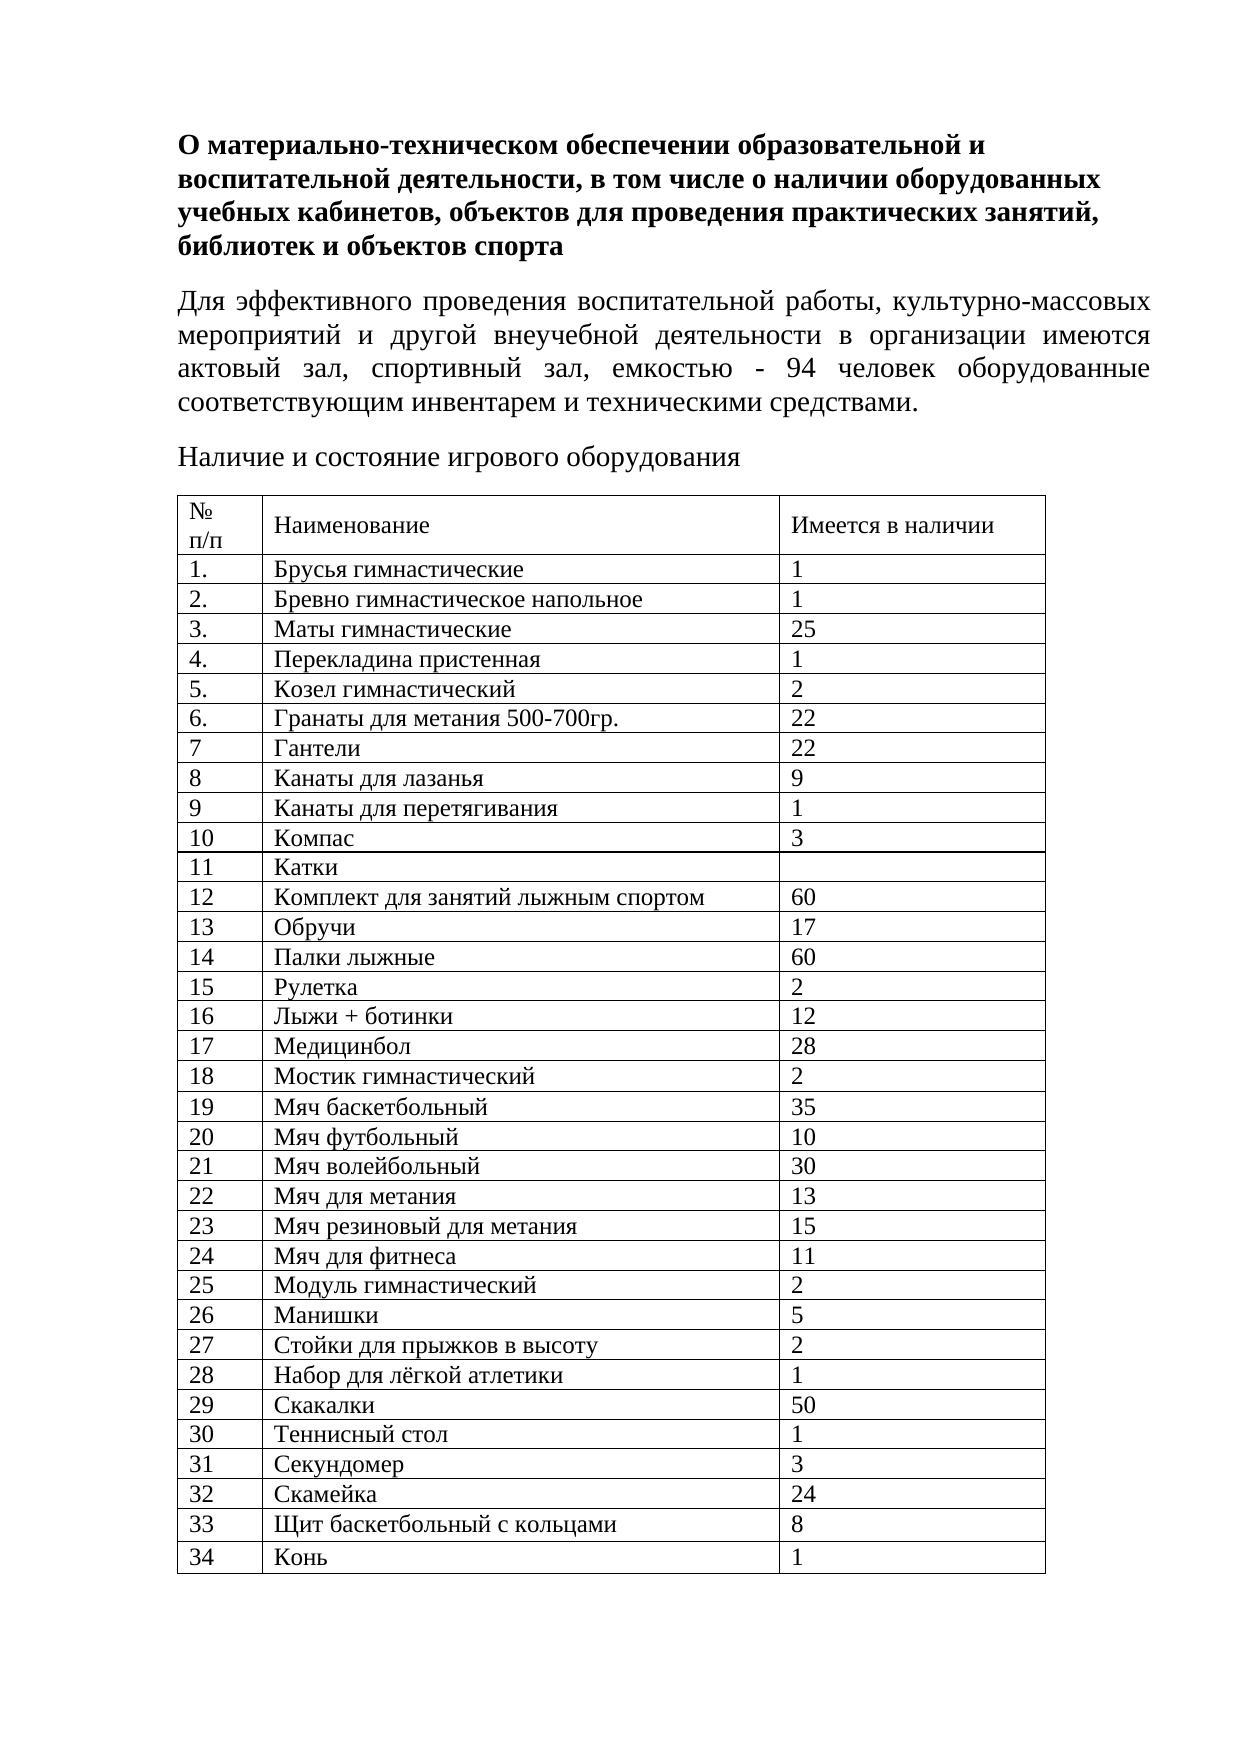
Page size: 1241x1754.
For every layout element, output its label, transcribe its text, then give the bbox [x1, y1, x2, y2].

table_cell 33 [178, 1509, 262, 1541]
table_cell 1 [780, 1420, 1045, 1448]
table_cell 22 [780, 704, 1045, 732]
table_cell 14 [178, 942, 262, 971]
table_cell 1 [780, 793, 1045, 822]
table_header Наименование [263, 496, 779, 553]
table_cell 21 [178, 1151, 262, 1180]
table_cell 19 [178, 1092, 262, 1121]
table_cell Рулетка [263, 972, 779, 1000]
table_cell 5 [780, 1300, 1045, 1329]
table_cell Медицинбол [263, 1031, 779, 1060]
table_cell Компас [263, 823, 779, 851]
table_cell Мяч волейбольный [263, 1151, 779, 1180]
table_cell 4. [178, 644, 262, 673]
table_cell 11 [780, 1241, 1045, 1269]
table_cell 29 [178, 1390, 262, 1418]
table_cell 16 [178, 1001, 262, 1030]
table_cell 24 [780, 1479, 1045, 1508]
table_cell 2. [178, 584, 262, 613]
table_cell Лыжи + ботинки [263, 1001, 779, 1030]
table_cell 22 [780, 733, 1045, 762]
table_cell Козел гимнастический [263, 674, 779, 702]
table_cell 3 [780, 1449, 1045, 1478]
table_cell 32 [178, 1479, 262, 1508]
table_cell Набор для лёгкой атлетики [263, 1360, 779, 1389]
table_cell 17 [780, 912, 1045, 941]
table_cell Обручи [263, 912, 779, 941]
table_cell Модуль гимнастический [263, 1271, 779, 1299]
table_cell 20 [178, 1122, 262, 1150]
table_cell 13 [780, 1181, 1045, 1210]
table_cell 17 [178, 1031, 262, 1060]
table_cell 1 [780, 1542, 1045, 1573]
table_cell 11 [178, 853, 262, 881]
table_cell Мяч резиновый для метания [263, 1211, 779, 1240]
table_cell Канаты для перетягивания [263, 793, 779, 822]
table_cell 12 [780, 1001, 1045, 1030]
table_cell 28 [178, 1360, 262, 1389]
table_cell 10 [780, 1122, 1045, 1150]
table_cell Брусья гимнастические [263, 555, 779, 583]
table_cell 2 [780, 972, 1045, 1000]
table_cell Мяч для фитнеса [263, 1241, 779, 1269]
table_cell 22 [178, 1181, 262, 1210]
table_cell 1 [780, 555, 1045, 583]
table_cell Теннисный стол [263, 1420, 779, 1448]
table_cell 10 [178, 823, 262, 851]
table_cell 15 [780, 1211, 1045, 1240]
table_cell Канаты для лазанья [263, 763, 779, 792]
table_cell Мяч для метания [263, 1181, 779, 1210]
table_cell 12 [178, 882, 262, 911]
table_cell 1 [780, 584, 1045, 613]
table_cell 3. [178, 614, 262, 643]
table_cell Перекладина пристенная [263, 644, 779, 673]
table_cell 3 [780, 823, 1045, 851]
table_cell 13 [178, 912, 262, 941]
table_cell 31 [178, 1449, 262, 1478]
table_cell 24 [178, 1241, 262, 1269]
table_cell [780, 853, 1045, 881]
table_cell Гранаты для метания 500-700гр. [263, 704, 779, 732]
table_cell 50 [780, 1390, 1045, 1418]
table_cell Манишки [263, 1300, 779, 1329]
table_cell Мостик гимнастический [263, 1061, 779, 1091]
table_cell Катки [263, 853, 779, 881]
table_header Имеется в наличии [780, 496, 1045, 553]
table_cell 23 [178, 1211, 262, 1240]
table_cell Стойки для прыжков в высоту [263, 1330, 779, 1359]
table_cell 1 [780, 1360, 1045, 1389]
table_cell Конь [263, 1542, 779, 1573]
table_cell 28 [780, 1031, 1045, 1060]
table_cell Палки лыжные [263, 942, 779, 971]
table_cell 60 [780, 882, 1045, 911]
table_cell 60 [780, 942, 1045, 971]
table_cell Комплект для занятий лыжным спортом [263, 882, 779, 911]
table_cell 30 [780, 1151, 1045, 1180]
table_cell 30 [178, 1420, 262, 1448]
table_cell 2 [780, 1061, 1045, 1091]
table_cell 25 [780, 614, 1045, 643]
table_cell 9 [178, 793, 262, 822]
table_cell 15 [178, 972, 262, 1000]
text Для эффективного проведения воспитательной работы, культурно-массовых мероприятий и другой внеучебной деятельности в организации имеются актовый зал, спортивный зал, емкостью - 94 человек оборудованные соответствующим инвентарем и техническими средствами. [177, 283, 1152, 418]
table_cell Гантели [263, 733, 779, 762]
table_cell 2 [780, 1330, 1045, 1359]
table_header № п/п [178, 496, 262, 553]
table_cell 5. [178, 674, 262, 702]
table_cell 26 [178, 1300, 262, 1329]
table_cell Бревно гимнастическое напольное [263, 584, 779, 613]
table_cell 34 [178, 1542, 262, 1573]
table_cell Мяч футбольный [263, 1122, 779, 1150]
table_cell 6. [178, 704, 262, 732]
table_cell Скамейка [263, 1479, 779, 1508]
table_cell Щит баскетбольный с кольцами [263, 1509, 779, 1541]
table_cell 25 [178, 1271, 262, 1299]
table_cell Маты гимнастические [263, 614, 779, 643]
table_cell 35 [780, 1092, 1045, 1121]
table_cell 7 [178, 733, 262, 762]
table_cell Мяч баскетбольный [263, 1092, 779, 1121]
table_cell 9 [780, 763, 1045, 792]
table_cell 27 [178, 1330, 262, 1359]
table_cell 8 [178, 763, 262, 792]
text Наличие и состояние игрового оборудования [177, 439, 1152, 473]
table_cell 2 [780, 1271, 1045, 1299]
table_cell Секундомер [263, 1449, 779, 1478]
table_cell Скакалки [263, 1390, 779, 1418]
table_cell 1 [780, 644, 1045, 673]
table_cell 2 [780, 674, 1045, 702]
table_cell 18 [178, 1061, 262, 1091]
table_cell 8 [780, 1509, 1045, 1541]
table_cell 1. [178, 555, 262, 583]
text О материально-техническом обеспечении образовательной и воспитательной деятельности, в том числе о наличии оборудованных учебных кабинетов, объектов для проведения практических занятий, библиотек и объектов спорта [177, 127, 1152, 262]
